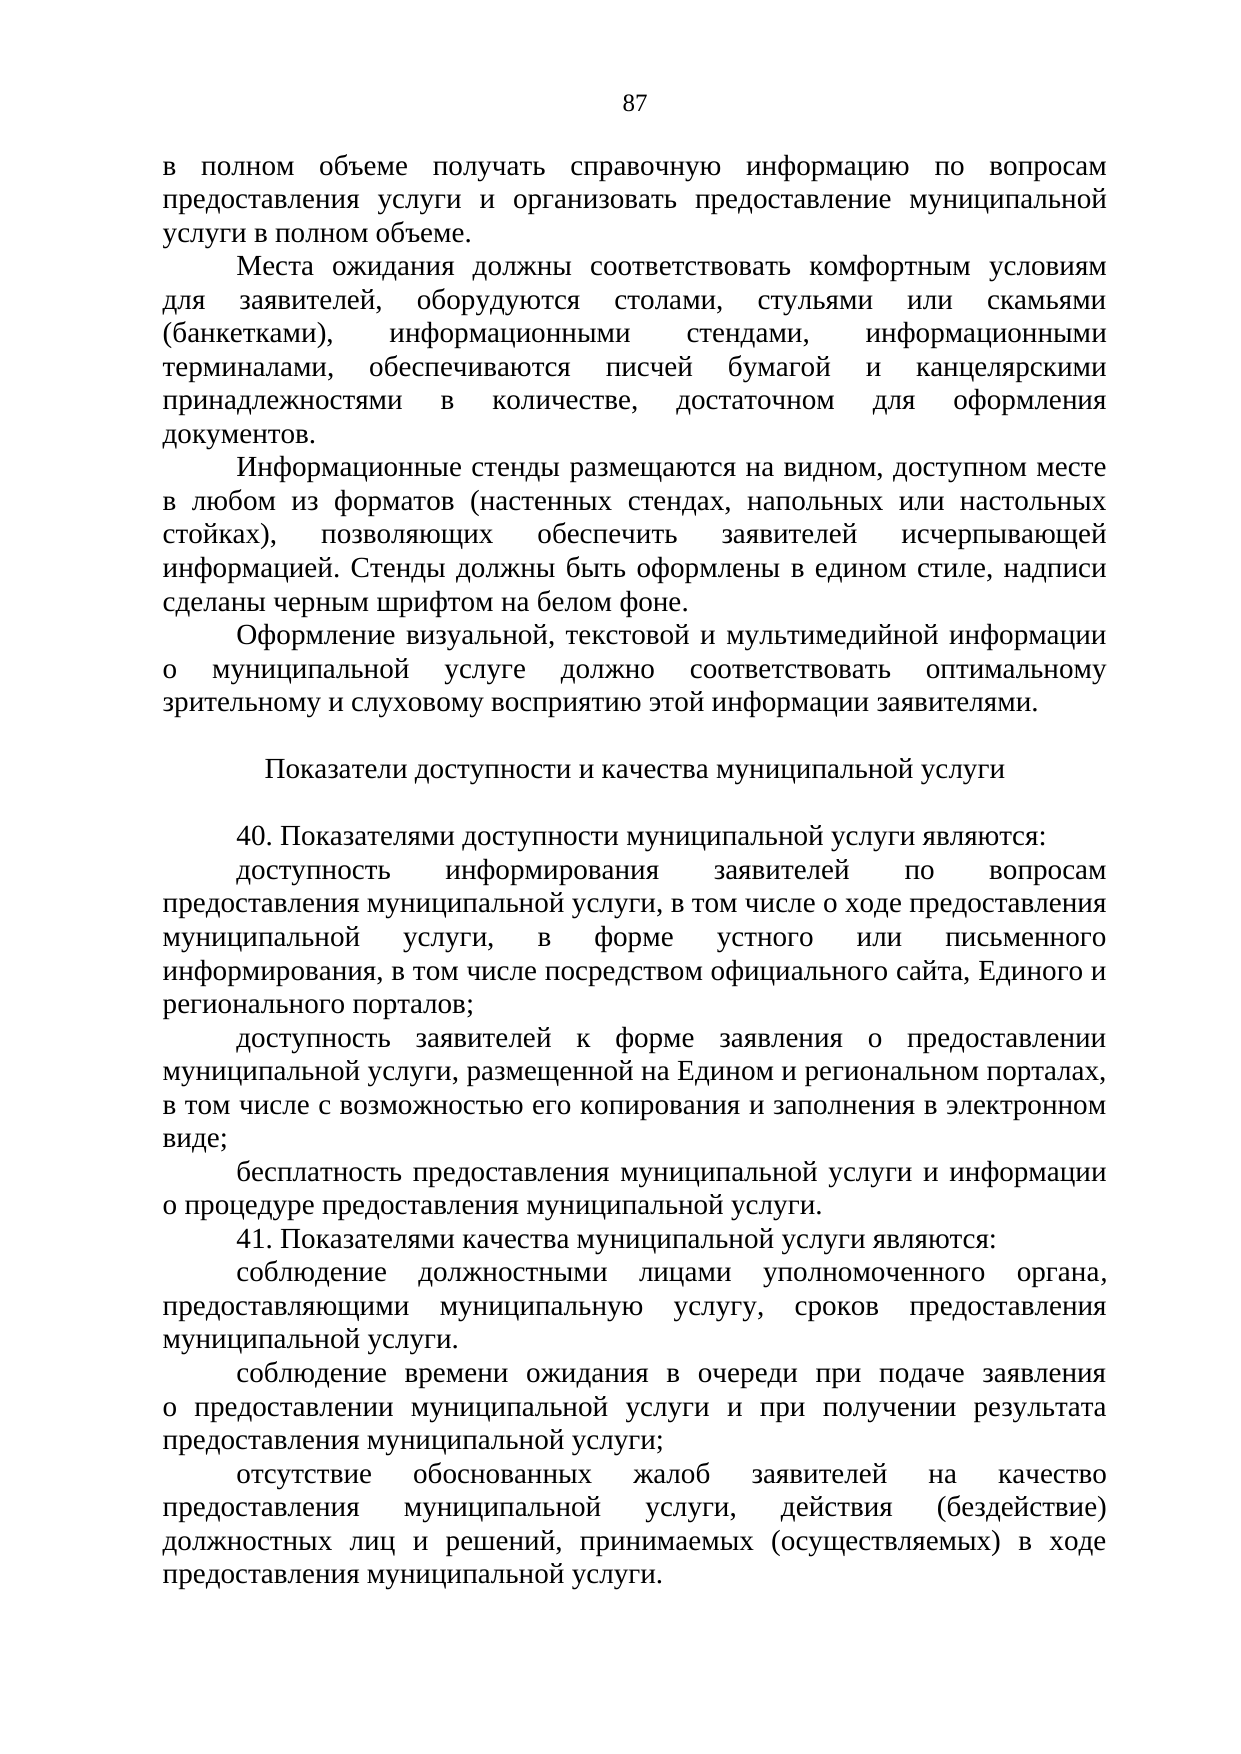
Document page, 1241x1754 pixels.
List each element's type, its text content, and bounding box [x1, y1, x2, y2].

text Информационные стенды размещаются на видном, доступном месте в любом из форматов (настенных стендах, напольных или настольных стойках), позволяющих обеспечить заявителей исчерпывающей информацией. Стенды должны быть оформлены в едином стиле, надписи сделаны черным шрифтом на белом фоне. [162, 449, 1107, 617]
text Оформление визуальной, текстовой и мультимедийной информации о муниципальной услуге должно соответствовать оптимальному зрительному и слуховому восприятию этой информации заявителями. [162, 617, 1107, 718]
text Места ожидания должны соответствовать комфортным условиям для заявителей, оборудуются столами, стульями или скамьями (банкетками), информационными стендами, информационными терминалами, обеспечиваются писчей бумагой и канцелярскими принадлежностями в количестве, достаточном для оформления документов. [162, 248, 1107, 449]
text отсутствие обоснованных жалоб заявителей на качество предоставления муниципальной услуги, действия (бездействие) должностных лиц и решений, принимаемых (осуществляемых) в ходе предоставления муниципальной услуги. [162, 1456, 1107, 1590]
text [162, 148, 1107, 248]
text доступность информирования заявителей по вопросам предоставления муниципальной услуги, в том числе о ходе предоставления муниципальной услуги, в форме устного или письменного информирования, в том числе посредством официального сайта, Единого и регионального порталов; [162, 852, 1107, 1020]
text 41. Показателями качества муниципальной услуги являются: [162, 1221, 1107, 1254]
text соблюдение времени ожидания в очереди при подаче заявления о предоставлении муниципальной услуги и при получении результата предоставления муниципальной услуги; [162, 1355, 1107, 1456]
text соблюдение должностными лицами уполномоченного органа, предоставляющими муниципальную услугу, сроков предоставления муниципальной услуги. [162, 1254, 1107, 1355]
text доступность заявителей к форме заявления о предоставлении муниципальной услуги, размещенной на Едином и региональном порталах, в том числе с возможностью его копирования и заполнения в электронном виде; [162, 1020, 1107, 1154]
text Показатели доступности и качества муниципальной услуги [162, 751, 1107, 785]
text 40. Показателями доступности муниципальной услуги являются: [162, 818, 1107, 852]
text бесплатность предоставления муниципальной услуги и информации о процедуре предоставления муниципальной услуги. [162, 1154, 1107, 1221]
